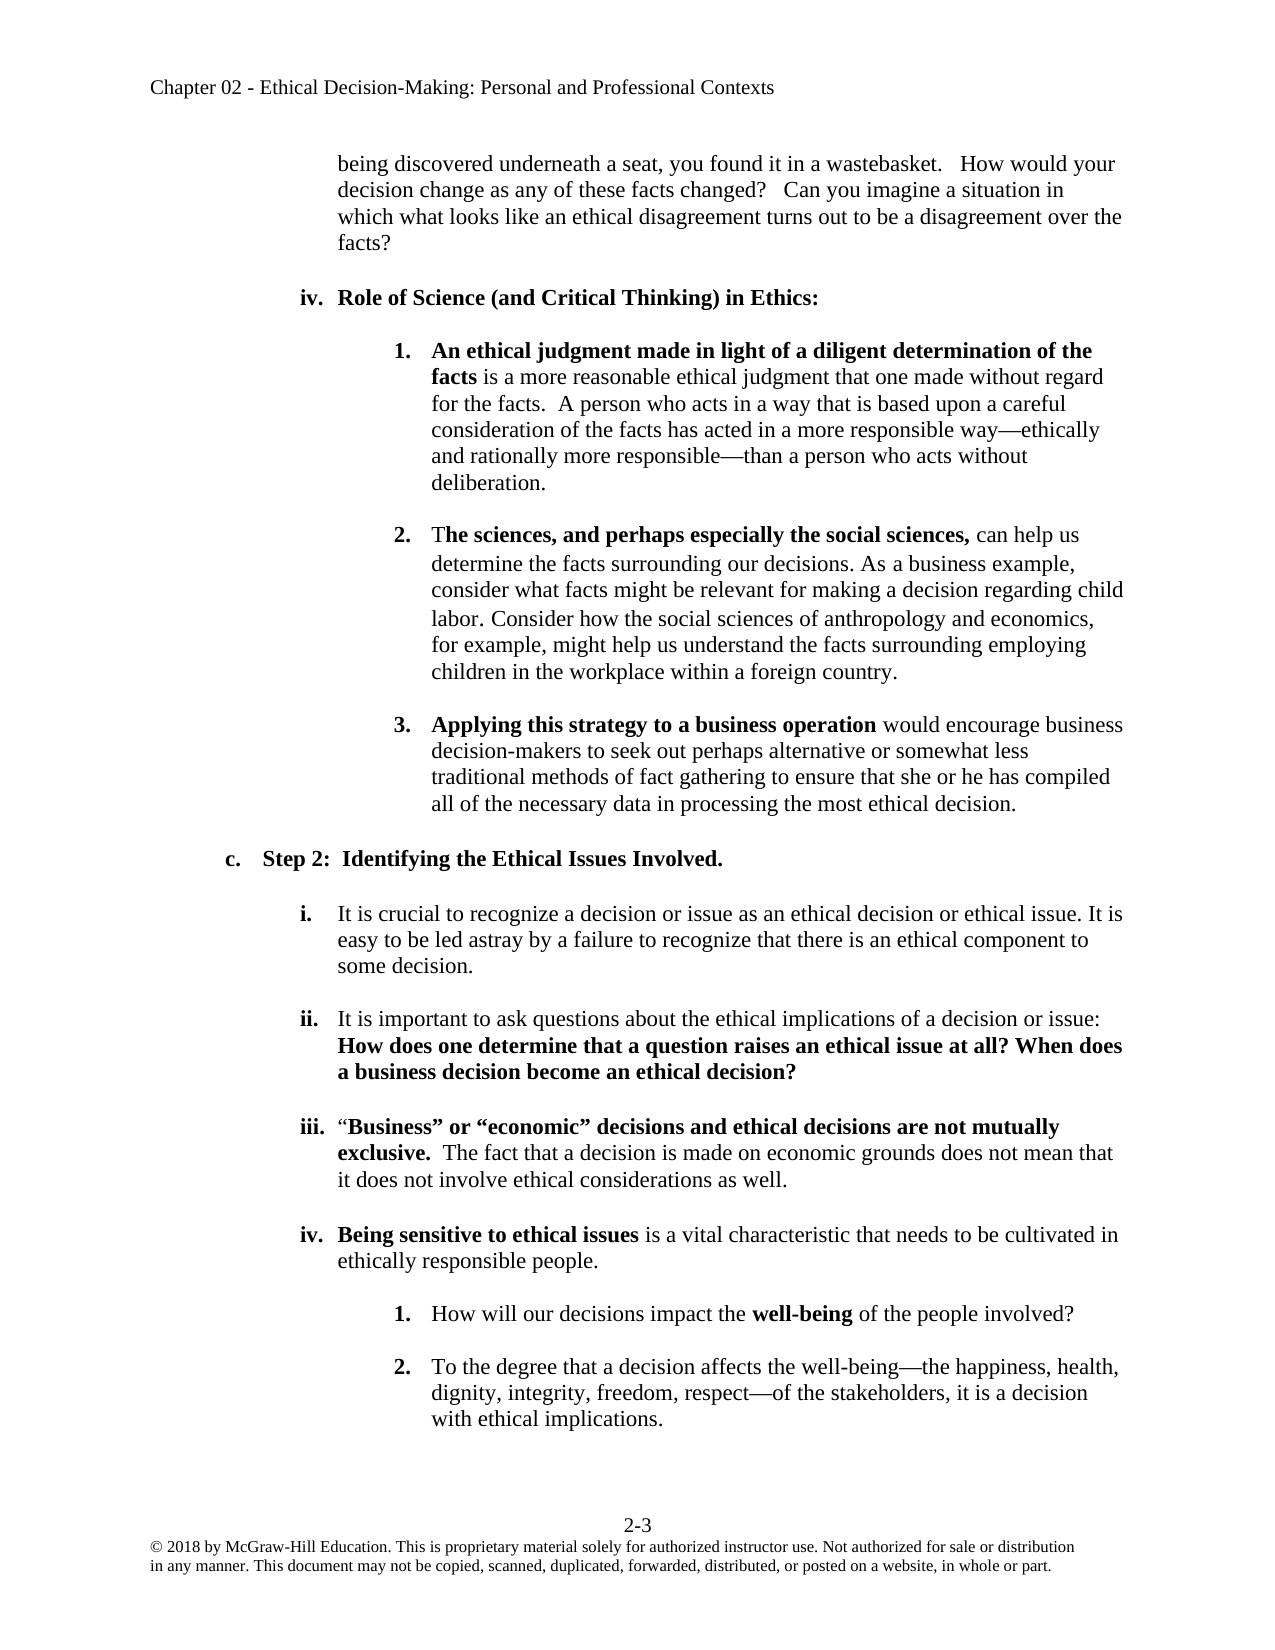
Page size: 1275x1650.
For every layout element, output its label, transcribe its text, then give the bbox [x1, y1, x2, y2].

list How will our decisions impact the well-being of the people involved? [394, 1300, 1125, 1326]
list To the degree that a decision affects the well-being—the happiness, health, dignity, integrity, freedom, respect—of the stakeholders, it is a decision with ethical implications. [394, 1353, 1125, 1432]
list It is crucial to recognize a decision or issue as an ethical decision or ethical issue. It is easy to be led astray by a failure to recognize that there is an ethical component to some decision. [300, 900, 1125, 979]
list The sciences, and perhaps especially the social sciences, can help us determine the facts surrounding our decisions. As a business example, consider what facts might be relevant for making a decision regarding child labor. Consider how the social sciences of anthropology and economics, for example, might help us understand the facts surrounding employing children in the workplace within a foreign country. [394, 521, 1125, 684]
list “Business” or “economic” decisions and ethical decisions are not mutually exclusive. The fact that a decision is made on economic grounds does not mean that it does not involve ethical considerations as well. [300, 1113, 1125, 1221]
list It is important to ask questions about the ethical implications of a decision or issue: How does one determine that a question raises an ethical issue at all? When does a business decision become an ethical decision? [300, 1005, 1125, 1113]
list An ethical judgment made in light of a diligent determination of the facts is a more reasonable ethical judgment that one made without regard for the facts. A person who acts in a way that is based upon a careful consideration of the facts has acted in a more responsible way—ethically and rationally more responsible—than a person who acts without deliberation. [394, 337, 1125, 495]
list Applying this strategy to a business operation would encourage business decision-makers to seek out perhaps alternative or somewhat less traditional methods of fact gathering to ensure that she or he has compiled all of the necessary data in processing the most ethical decision. [394, 711, 1125, 845]
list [300, 150, 1125, 284]
list Being sensitive to ethical issues is a vital characteristic that needs to be cultivated in ethically responsible people. [300, 1221, 1125, 1274]
list Step 2: Identifying the Ethical Issues Involved. [225, 845, 1125, 900]
list Role of Science (and Critical Thinking) in Ethics: [300, 284, 1125, 311]
